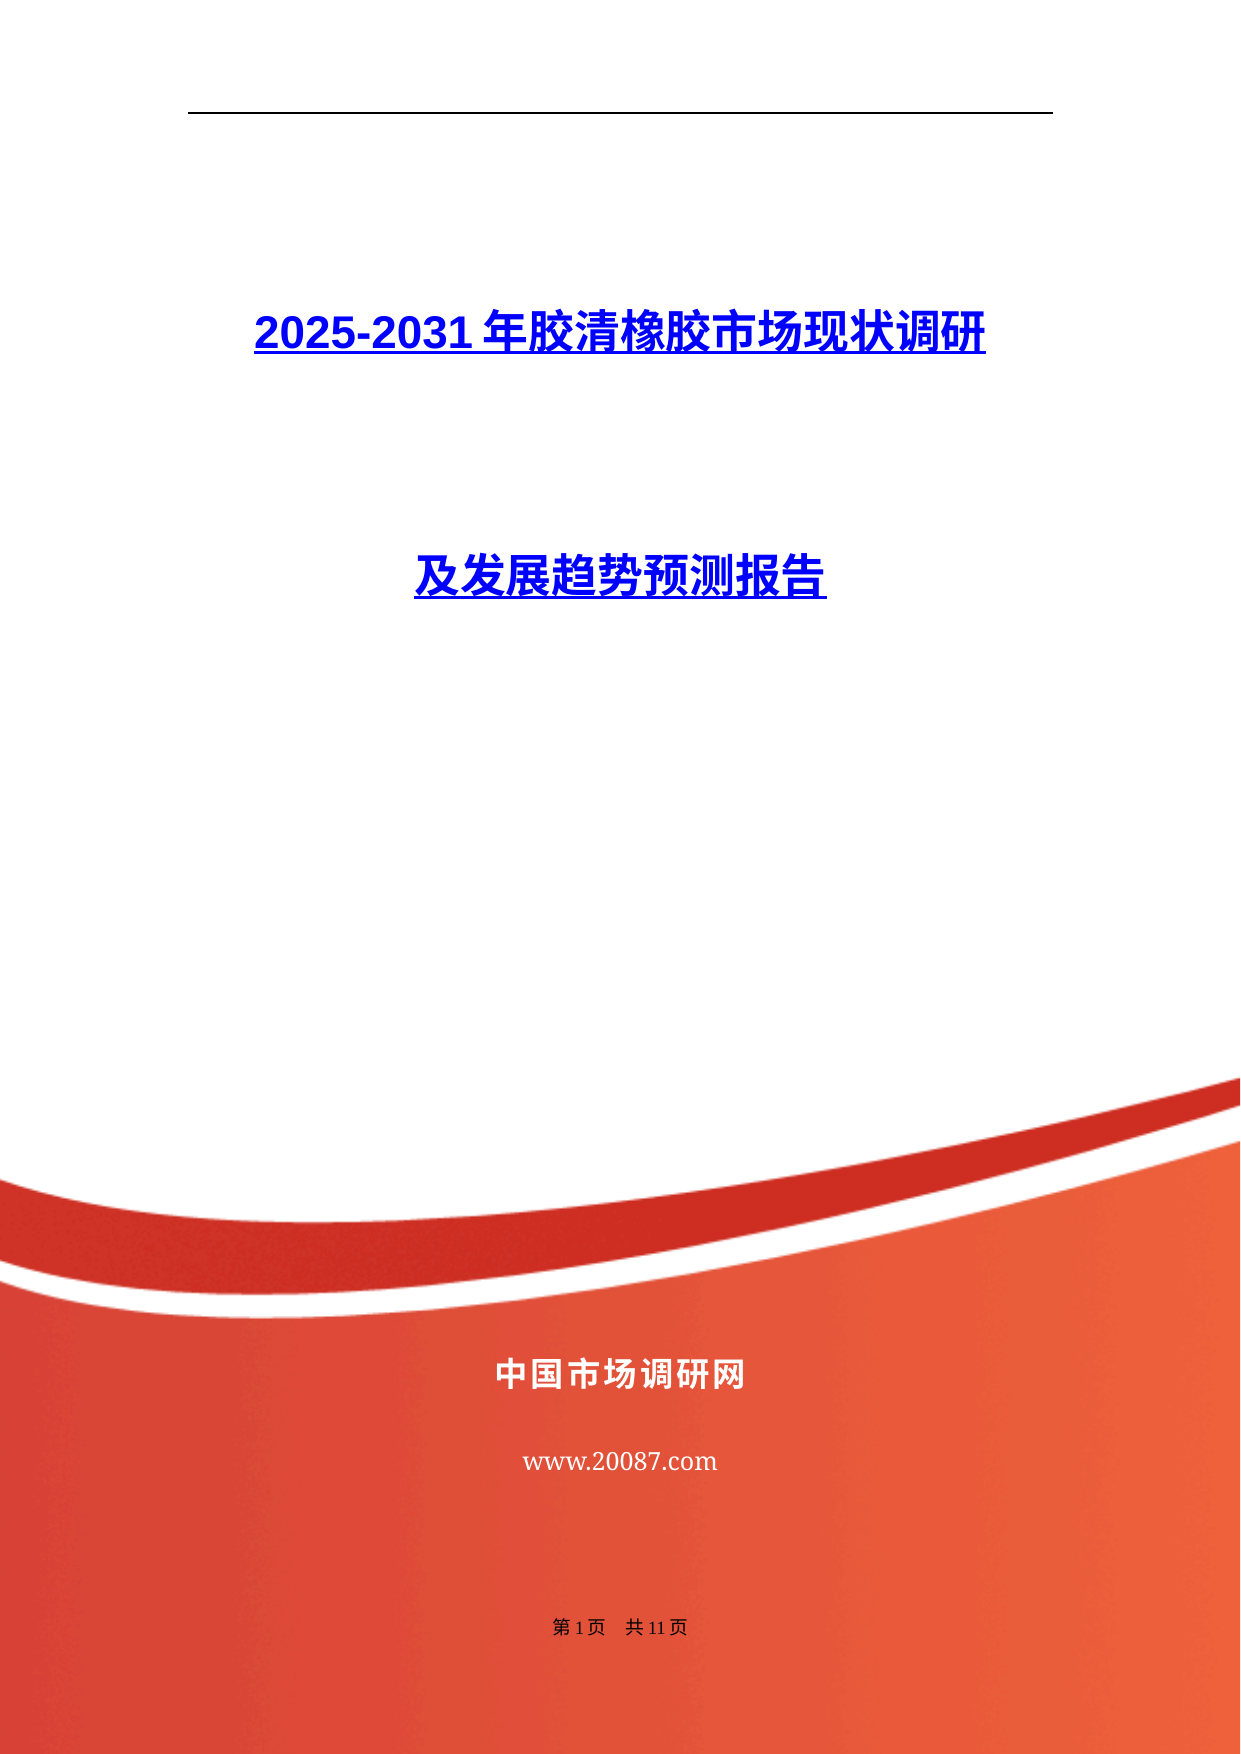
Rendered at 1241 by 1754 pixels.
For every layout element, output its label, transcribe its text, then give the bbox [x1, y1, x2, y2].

picture [0, 1006, 1241, 1754]
table_header 2025-2031年胶清橡胶市场现状调研及发展趋势预测报告 [188, 207, 1053, 773]
text www.20087.com [187, 1428, 1053, 1493]
subtitle 中国市场调研网 [187, 1339, 1053, 1404]
